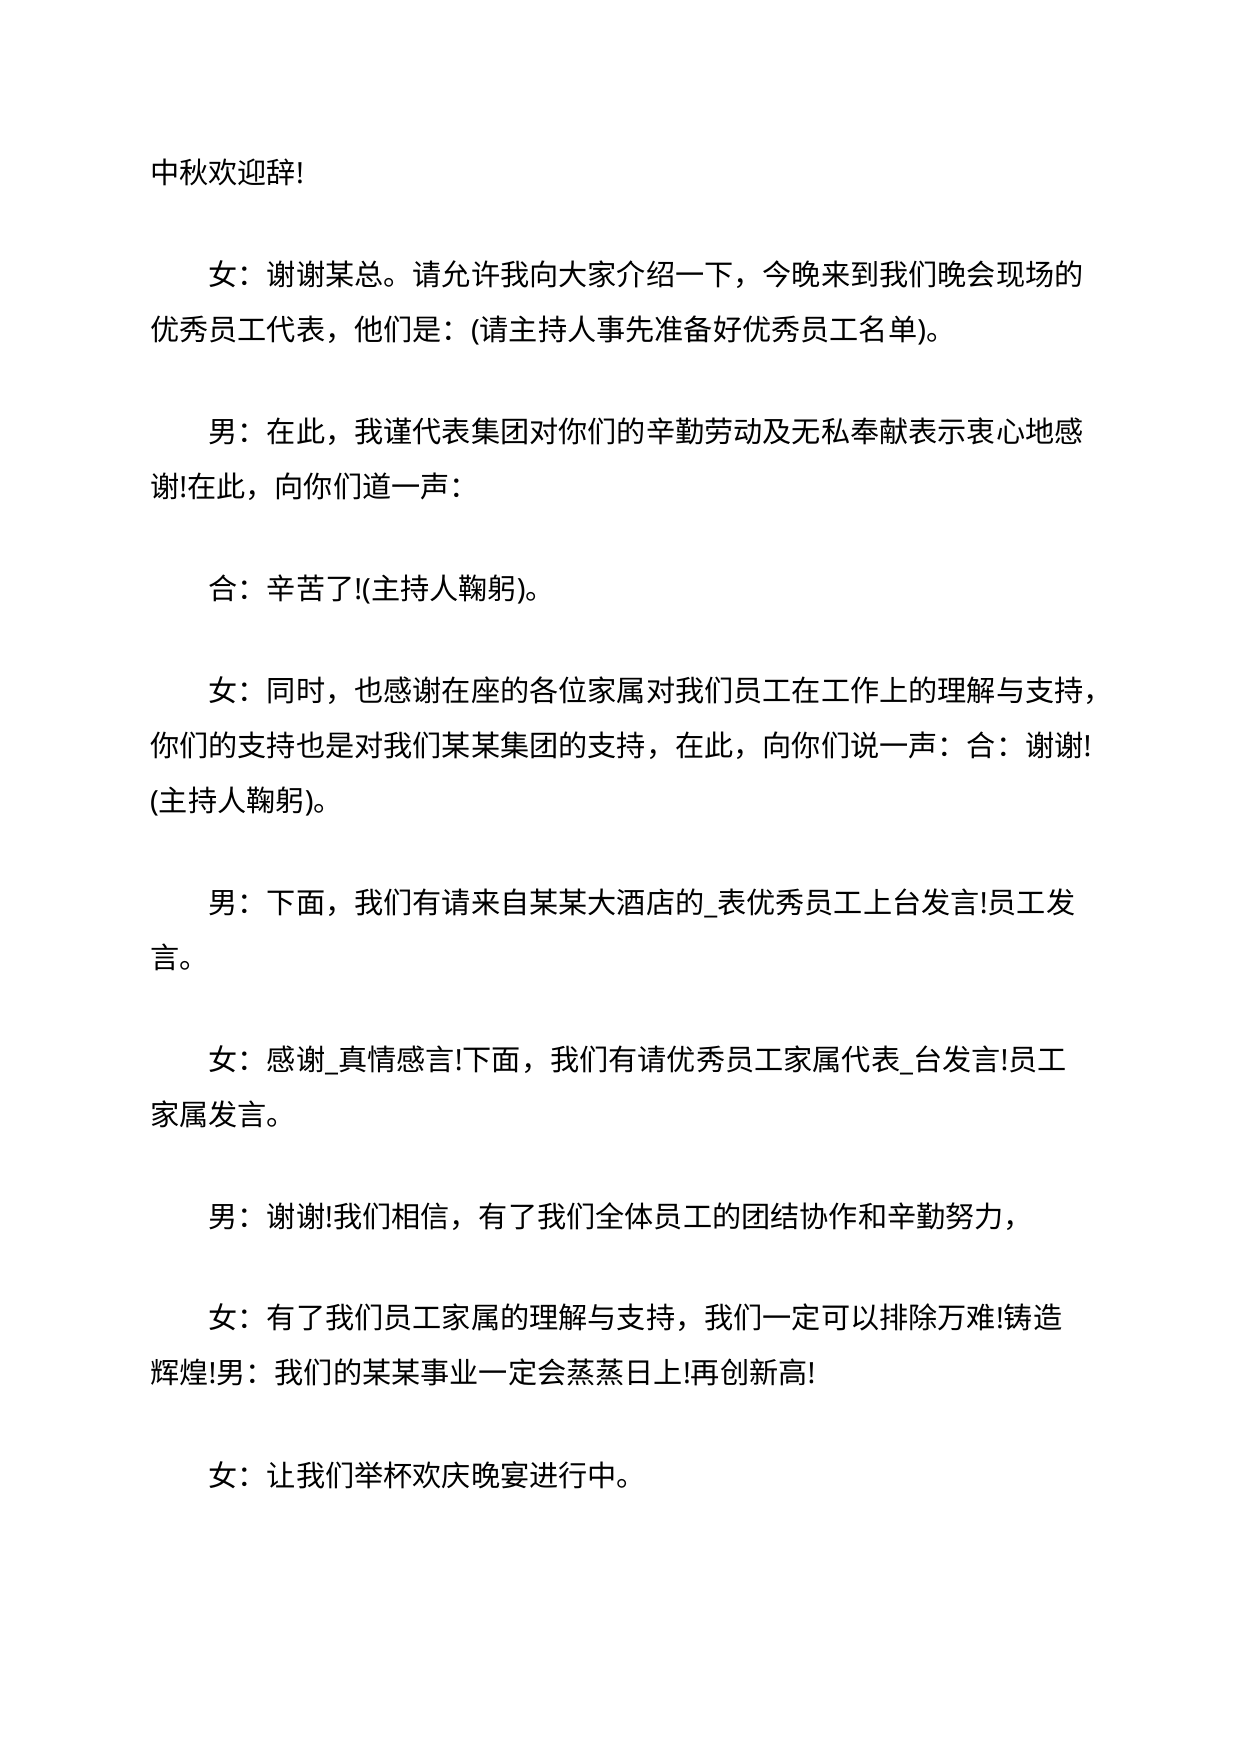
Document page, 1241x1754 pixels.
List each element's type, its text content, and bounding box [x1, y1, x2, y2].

text 女：有了我们员工家属的理解与支持，我们一定可以排除万难!铸造辉煌!男：我们的某某事业一定会蒸蒸日上!再创新高! [150, 1295, 1090, 1392]
text 男：谢谢!我们相信，有了我们全体员工的团结协作和辛勤努力， [150, 1193, 1090, 1236]
text 女：同时，也感谢在座的各位家属对我们员工在工作上的理解与支持，你们的支持也是对我们某某集团的支持，在此，向你们说一声：合：谢谢!(主持人鞠躬)。 [150, 668, 1090, 820]
text 合：辛苦了!(主持人鞠躬)。 [150, 566, 1090, 608]
text 男：在此，我谨代表集团对你们的辛勤劳动及无私奉献表示衷心地感谢!在此，向你们道一声： [150, 409, 1090, 506]
text 女：让我们举杯欢庆晚宴进行中。 [150, 1452, 1090, 1494]
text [150, 150, 1090, 192]
text 男：下面，我们有请来自某某大酒店的_表优秀员工上台发言!员工发言。 [150, 879, 1090, 977]
text 女：谢谢某总。请允许我向大家介绍一下，今晚来到我们晚会现场的优秀员工代表，他们是：(请主持人事先准备好优秀员工名单)。 [150, 252, 1090, 349]
text 女：感谢_真情感言!下面，我们有请优秀员工家属代表_台发言!员工家属发言。 [150, 1036, 1090, 1134]
